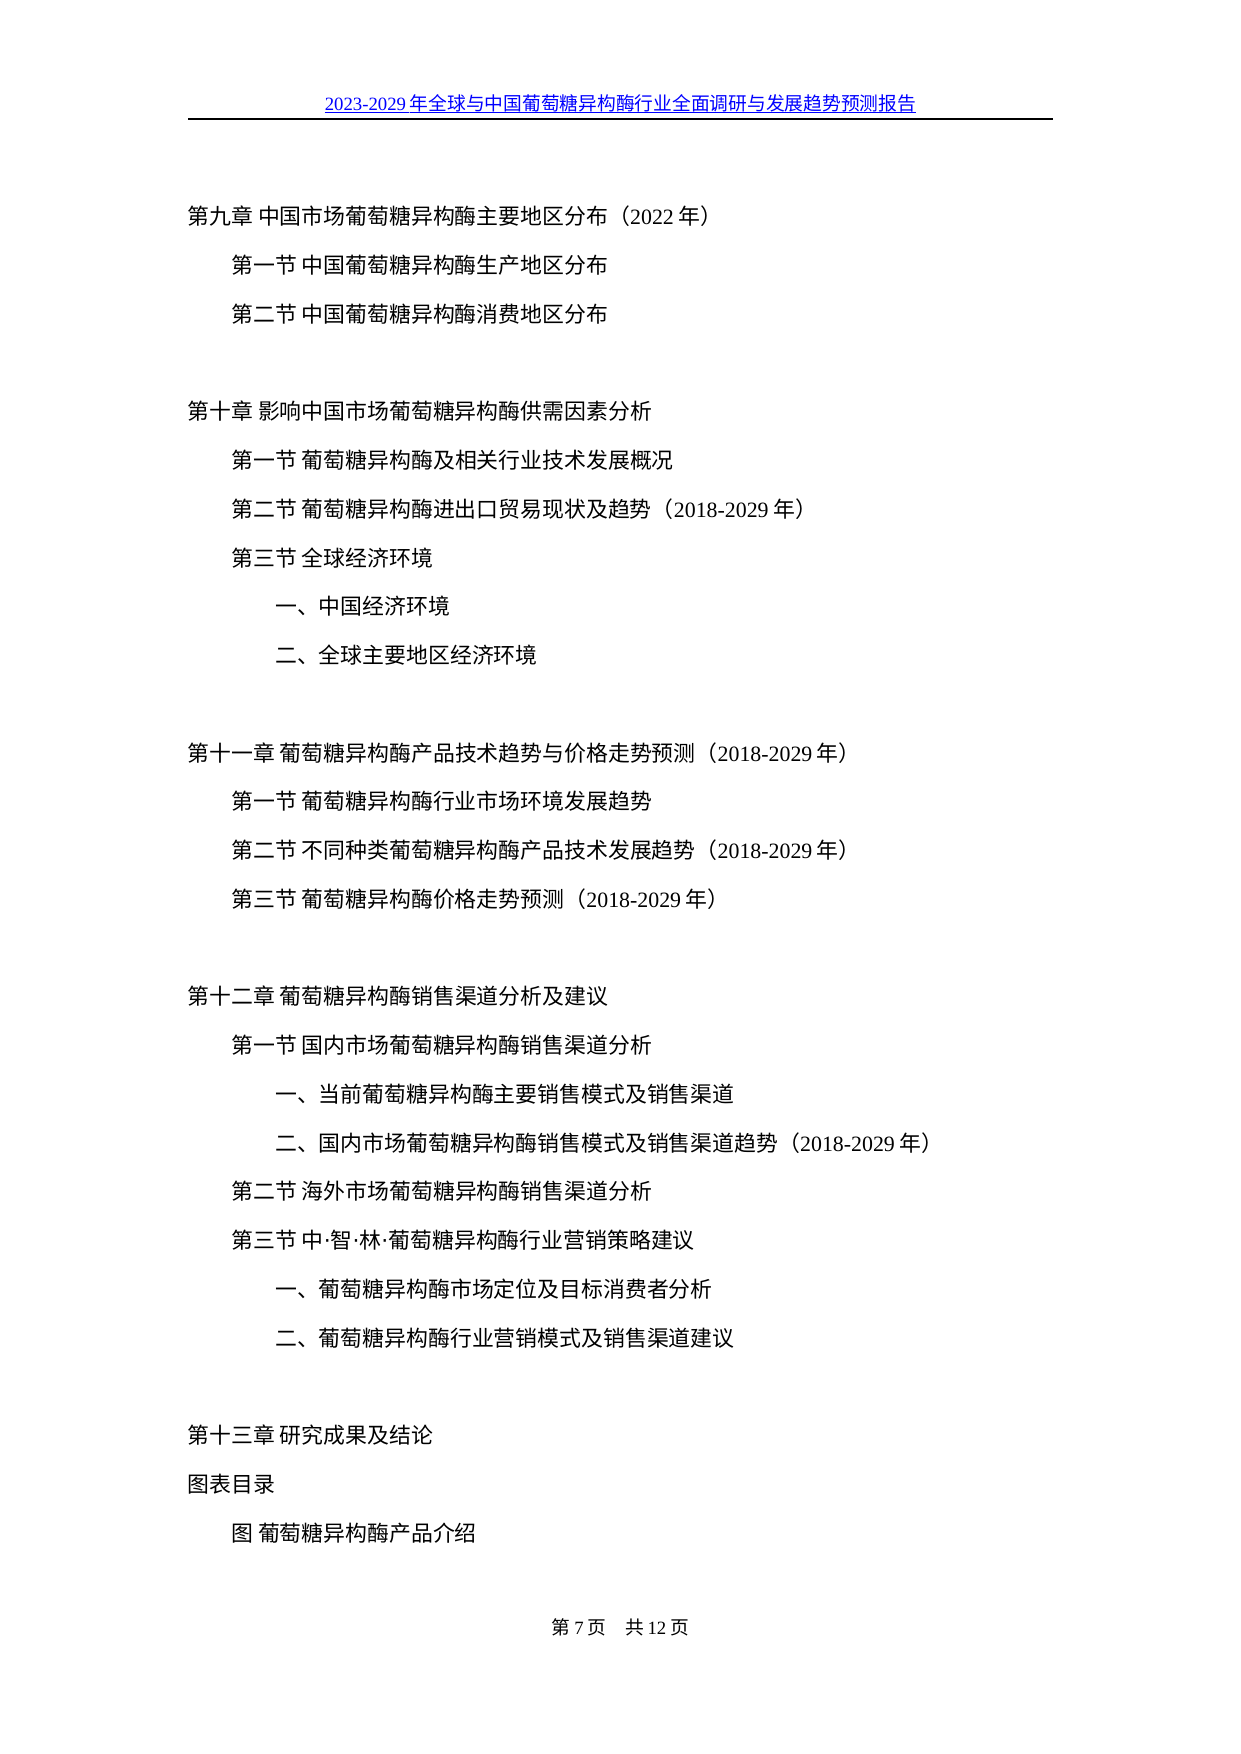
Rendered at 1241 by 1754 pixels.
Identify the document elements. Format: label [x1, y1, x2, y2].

text [187, 150, 1053, 1548]
